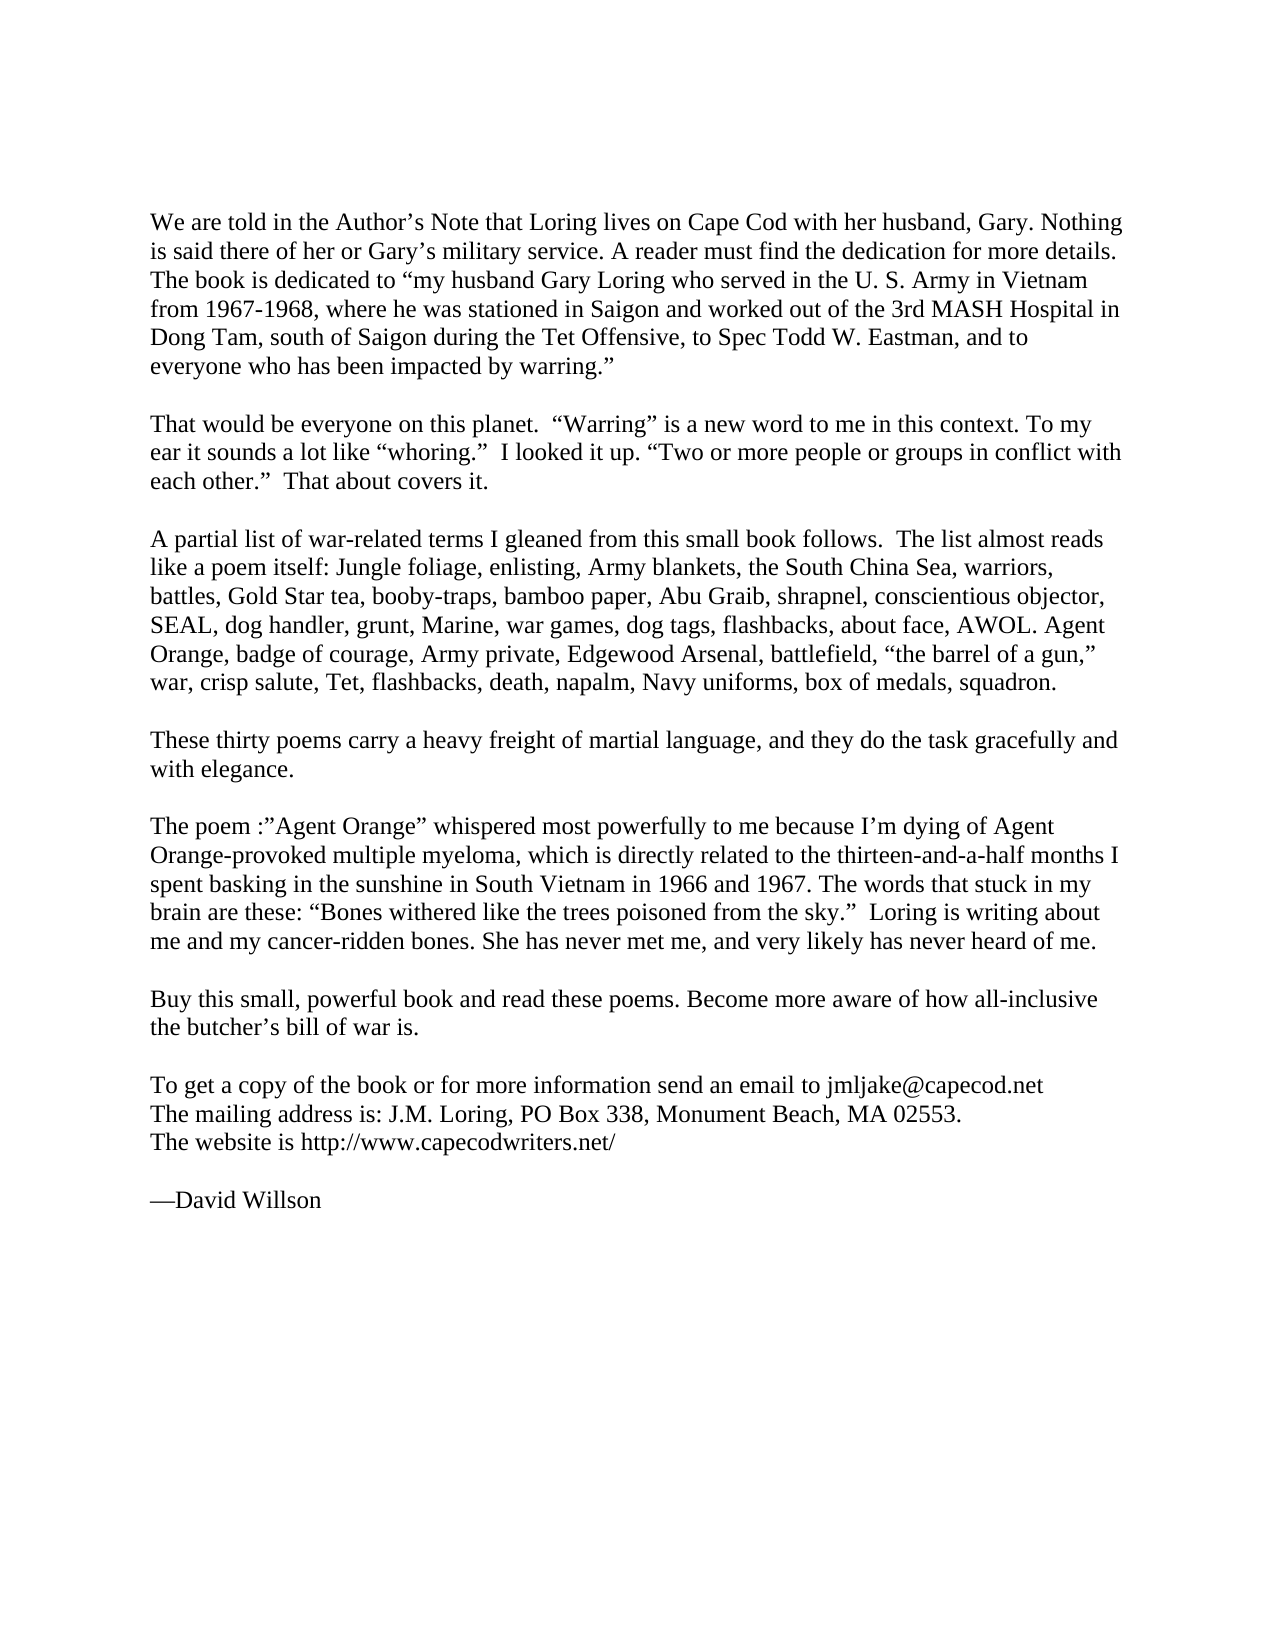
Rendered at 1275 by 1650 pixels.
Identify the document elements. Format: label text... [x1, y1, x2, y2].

text To get a copy of the book or for more information send an email to jmljake@capecod.net [150, 1070, 1125, 1099]
text —David Willson [150, 1185, 1125, 1214]
text The website is http://www.capecodwriters.net/ [150, 1127, 1125, 1156]
text The poem :”Agent Orange” whispered most powerfully to me because I’m dying of Agent Orange-provoked multiple myeloma, which is directly related to the thirteen-and-a-half months I spent basking in the sunshine in South Vietnam in 1966 and 1967. The words that stuck in my brain are these: “Bones withered like the trees poisoned from the sky.” Loring is writing about me and my cancer-ridden bones. She has never met me, and very likely has never heard of me. [150, 811, 1125, 955]
text We are told in the Author’s Note that Loring lives on Cape Cod with her husband, Gary. Nothing is said there of her or Gary’s military service. A reader must find the dedication for more details. The book is dedicated to “my husband Gary Loring who served in the U. S. Army in Vietnam from 1967-1968, where he was stationed in Saigon and worked out of the 3rd MASH Hospital in Dong Tam, south of Saigon during the Tet Offensive, to Spec Todd W. Eastman, and to everyone who has been impacted by warring.” [150, 207, 1125, 380]
text That would be everyone on this planet. “Warring” is a new word to me in this context. To my ear it sounds a lot like “whoring.” I looked it up. “Two or more people or groups in conflict with each other.” That about covers it. [150, 409, 1125, 495]
text These thirty poems carry a heavy freight of martial language, and they do the task gracefully and with elegance. [150, 725, 1125, 782]
text The mailing address is: J.M. Loring, PO Box 338, Monument Beach, MA 02553. [150, 1099, 1125, 1127]
text Buy this small, powerful book and read these poems. Become more aware of how all-inclusive the butcher’s bill of war is. [150, 984, 1125, 1041]
text A partial list of war-related terms I gleaned from this small book follows. The list almost reads like a poem itself: Jungle foliage, enlisting, Army blankets, the South China Sea, warriors, battles, Gold Star tea, booby-traps, bamboo paper, Abu Graib, shrapnel, conscientious objector, SEAL, dog handler, grunt, Marine, war games, dog tags, flashbacks, about face, AWOL. Agent Orange, badge of courage, Army private, Edgewood Arsenal, battlefield, “the barrel of a gun,” war, crisp salute, Tet, flashbacks, death, napalm, Navy uniforms, box of medals, squadron. [150, 524, 1125, 696]
